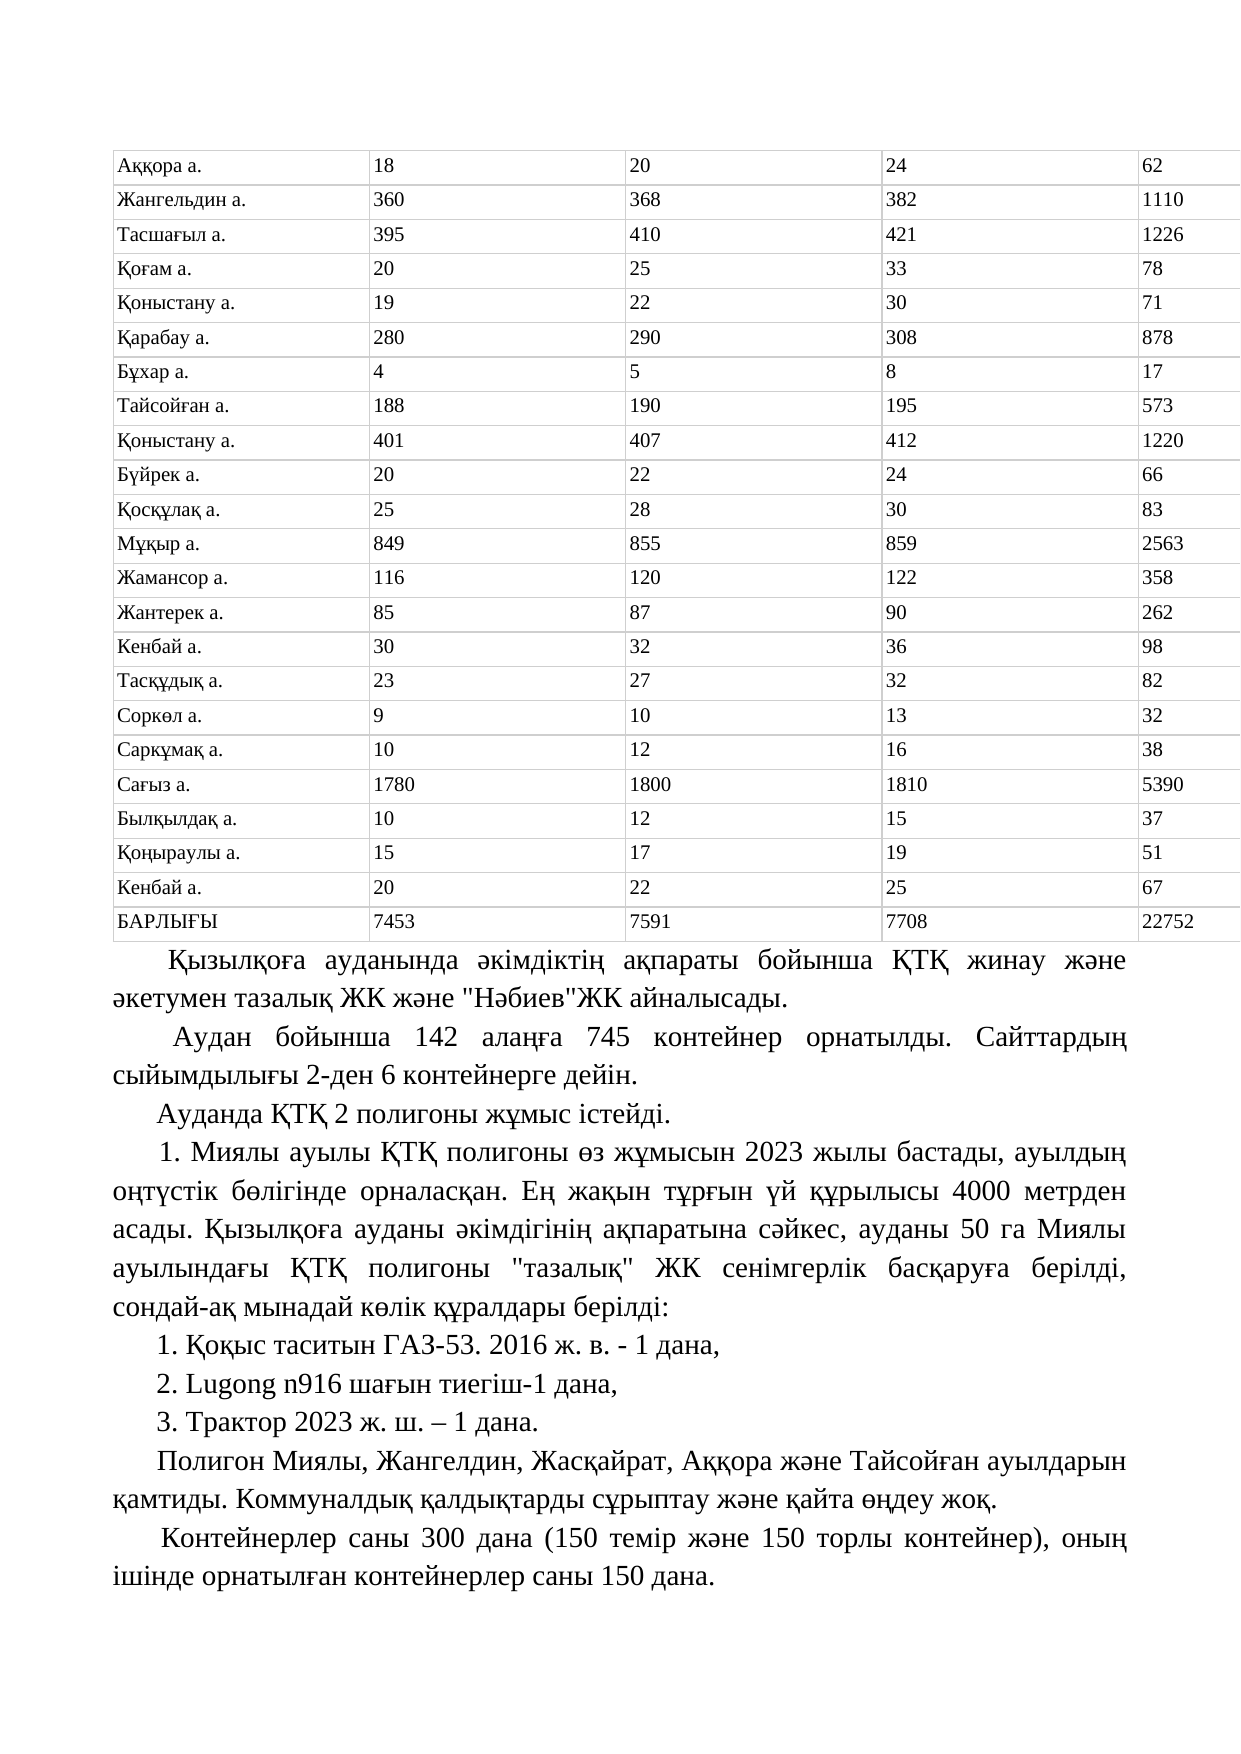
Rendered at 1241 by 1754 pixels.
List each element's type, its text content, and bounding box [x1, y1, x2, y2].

table_cell 87 [626, 598, 881, 631]
table_cell 78 [1139, 254, 1240, 287]
table_cell Саркұмақ а. [114, 736, 369, 769]
table_cell 22 [626, 873, 881, 906]
table_cell 1110 [1139, 186, 1240, 219]
table_cell Жамансор а. [114, 564, 369, 597]
text Полигон Миялы, Жангелдин, Жасқайрат, Аққора және Тайсойған ауылдарын қамтиды. Коммуналдық қалдықтарды сұрыптау және қайта өңдеу жоқ. [112, 1443, 1128, 1515]
table_cell 30 [883, 495, 1138, 528]
table_cell 66 [1139, 461, 1240, 494]
table_cell 25 [626, 254, 881, 287]
table_cell 2563 [1139, 529, 1240, 562]
text 2. Lugong n916 шағын тиегіш-1 дана, [112, 1366, 1128, 1399]
table_cell 855 [626, 529, 881, 562]
table_cell 308 [883, 323, 1138, 356]
table_cell Тасшағыл а. [114, 220, 369, 253]
table_cell Бүйрек а. [114, 461, 369, 494]
table_cell 12 [626, 804, 881, 837]
table_cell 28 [626, 495, 881, 528]
table_cell 7453 [370, 908, 625, 941]
table_cell 849 [370, 529, 625, 562]
table_cell 1800 [626, 770, 881, 803]
table_cell 67 [1139, 873, 1240, 906]
table_cell 32 [626, 633, 881, 666]
table_cell 5 [626, 358, 881, 391]
table_cell 10 [370, 736, 625, 769]
table_cell 24 [883, 151, 1138, 184]
table_cell 13 [883, 701, 1138, 734]
table_cell 1810 [883, 770, 1138, 803]
table_cell Былқылдақ а. [114, 804, 369, 837]
table_cell Қоныстану а. [114, 426, 369, 459]
table_cell 195 [883, 392, 1138, 425]
table_cell 188 [370, 392, 625, 425]
table_cell 12 [626, 736, 881, 769]
table_cell 15 [370, 839, 625, 872]
table_cell 23 [370, 667, 625, 700]
table_cell 190 [626, 392, 881, 425]
table_cell 20 [370, 873, 625, 906]
table_cell 71 [1139, 289, 1240, 322]
table_cell 20 [626, 151, 881, 184]
table_cell Қоныстану а. [114, 289, 369, 322]
table_cell 5390 [1139, 770, 1240, 803]
table_cell 19 [370, 289, 625, 322]
text 3. Трактор 2023 ж. ш. – 1 дана. [112, 1404, 1128, 1438]
table_cell 19 [883, 839, 1138, 872]
table_cell 85 [370, 598, 625, 631]
table_cell 98 [1139, 633, 1240, 666]
table_cell 20 [370, 461, 625, 494]
table_cell 16 [883, 736, 1138, 769]
table_cell Жангельдин а. [114, 186, 369, 219]
table_cell 290 [626, 323, 881, 356]
text 1. Миялы ауылы ҚТҚ полигоны өз жұмысын 2023 жылы бастады, ауылдың оңтүстік бөлігінде орналасқан. Ең жақын тұрғын үй құрылысы 4000 метрден асады. Қызылқоға ауданы әкімдігінің ақпаратына сәйкес, ауданы 50 га Миялы ауылындағы ҚТҚ полигоны "тазалық" ЖК сенімгерлік басқаруға берілді, сондай-ақ мынадай көлік құралдары берілді: [112, 1134, 1128, 1322]
table_cell 878 [1139, 323, 1240, 356]
table_cell 1780 [370, 770, 625, 803]
table_cell Кенбай а. [114, 633, 369, 666]
table_cell Сағыз а. [114, 770, 369, 803]
table_cell Қоғам а. [114, 254, 369, 287]
table_cell 358 [1139, 564, 1240, 597]
table_cell 25 [370, 495, 625, 528]
table_cell 90 [883, 598, 1138, 631]
table_cell 7708 [883, 908, 1138, 941]
table_cell 9 [370, 701, 625, 734]
table_cell 30 [883, 289, 1138, 322]
text 1. Қоқыс таситын ГАЗ-53. 2016 ж. в. - 1 дана, [112, 1327, 1128, 1361]
table_cell Аққора а. [114, 151, 369, 184]
table_cell Қоңыраулы а. [114, 839, 369, 872]
table_cell 30 [370, 633, 625, 666]
table_cell Мұқыр а. [114, 529, 369, 562]
table_cell 116 [370, 564, 625, 597]
table_cell 120 [626, 564, 881, 597]
table_cell 573 [1139, 392, 1240, 425]
table_cell Қарабау а. [114, 323, 369, 356]
table_cell 33 [883, 254, 1138, 287]
text Аудан бойынша 142 алаңға 745 контейнер орнатылды. Сайттардың сыйымдылығы 2-ден 6 контейнерге дейін. [112, 1019, 1128, 1091]
table_cell 280 [370, 323, 625, 356]
table_cell 18 [370, 151, 625, 184]
table_cell Қосқұлақ а. [114, 495, 369, 528]
table_cell 20 [370, 254, 625, 287]
table_cell 122 [883, 564, 1138, 597]
table_cell 1220 [1139, 426, 1240, 459]
table_cell 421 [883, 220, 1138, 253]
text Ауданда ҚТҚ 2 полигоны жұмыс істейді. [112, 1096, 1128, 1129]
table_cell Жантерек а. [114, 598, 369, 631]
table_cell 22 [626, 289, 881, 322]
table_cell 15 [883, 804, 1138, 837]
table_cell 17 [1139, 358, 1240, 391]
table_cell 1226 [1139, 220, 1240, 253]
table_cell 859 [883, 529, 1138, 562]
table_cell БАРЛЫҒЫ [114, 908, 369, 941]
table_cell 407 [626, 426, 881, 459]
table_cell 32 [1139, 701, 1240, 734]
table_cell 17 [626, 839, 881, 872]
table_cell 8 [883, 358, 1138, 391]
table_cell Кенбай а. [114, 873, 369, 906]
table_cell Соркөл а. [114, 701, 369, 734]
table_cell 10 [626, 701, 881, 734]
table_cell 7591 [626, 908, 881, 941]
table_cell Тасқұдық а. [114, 667, 369, 700]
table_cell 38 [1139, 736, 1240, 769]
table_cell Тайсойған а. [114, 392, 369, 425]
table_cell 262 [1139, 598, 1240, 631]
table_cell 51 [1139, 839, 1240, 872]
table_cell 32 [883, 667, 1138, 700]
text Қызылқоға ауданында әкімдіктің ақпараты бойынша ҚТҚ жинау және әкетумен тазалық ЖК және "Нәбиев"ЖК айналысады. [112, 942, 1128, 1014]
table_cell 24 [883, 461, 1138, 494]
table_cell 368 [626, 186, 881, 219]
table_cell 410 [626, 220, 881, 253]
text Контейнерлер саны 300 дана (150 темір және 150 торлы контейнер), оның ішінде орнатылған контейнерлер саны 150 дана. [112, 1520, 1128, 1592]
table_cell 82 [1139, 667, 1240, 700]
table_cell 25 [883, 873, 1138, 906]
table_cell 27 [626, 667, 881, 700]
table_cell 382 [883, 186, 1138, 219]
table_cell Бұхар а. [114, 358, 369, 391]
table_cell 83 [1139, 495, 1240, 528]
table_cell 36 [883, 633, 1138, 666]
table_cell 10 [370, 804, 625, 837]
table_cell 360 [370, 186, 625, 219]
table_cell 62 [1139, 151, 1240, 184]
table_cell 412 [883, 426, 1138, 459]
table_cell 22752 [1139, 908, 1240, 941]
table_cell 401 [370, 426, 625, 459]
table_cell 22 [626, 461, 881, 494]
table_cell 37 [1139, 804, 1240, 837]
table_cell 4 [370, 358, 625, 391]
table_cell 395 [370, 220, 625, 253]
